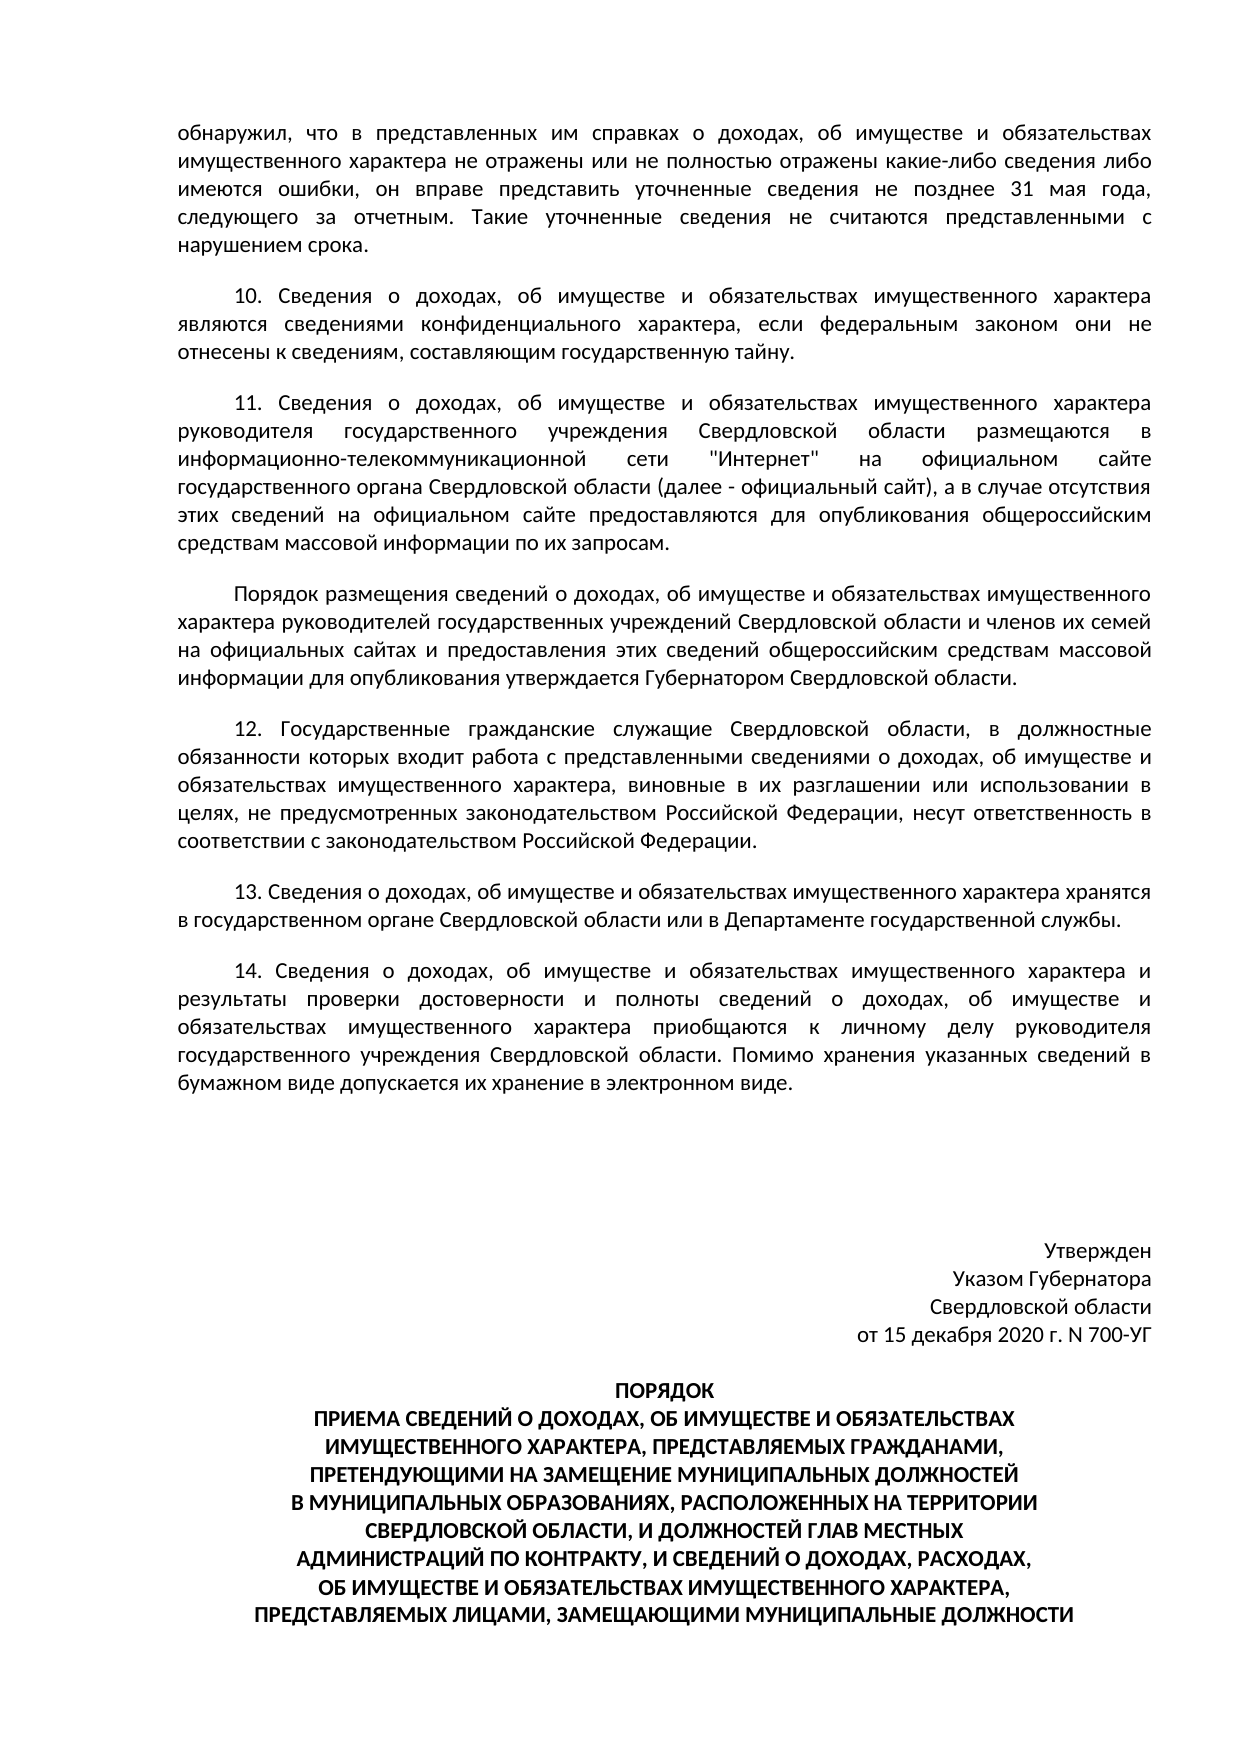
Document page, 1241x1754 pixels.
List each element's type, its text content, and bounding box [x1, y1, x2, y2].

text 12. Государственные гражданские служащие Свердловской области, в должностные обязанности которых входит работа с представленными сведениями о доходах, об имуществе и обязательствах имущественного характера, виновные в их разглашении или использовании в целях, не предусмотренных законодательством Российской Федерации, несут ответственность в соответствии с законодательством Российской Федерации. [177, 714, 1152, 854]
text 14. Сведения о доходах, об имуществе и обязательствах имущественного характера и результаты проверки достоверности и полноты сведений о доходах, об имуществе и обязательствах имущественного характера приобщаются к личному делу руководителя государственного учреждения Свердловской области. Помимо хранения указанных сведений в бумажном виде допускается их хранение в электронном виде. [177, 956, 1152, 1096]
text 10. Сведения о доходах, об имуществе и обязательствах имущественного характера являются сведениями конфиденциального характера, если федеральным законом они не отнесены к сведениям, составляющим государственную тайну. [177, 281, 1152, 365]
title ПРЕТЕНДУЮЩИМИ НА ЗАМЕЩЕНИЕ МУНИЦИПАЛЬНЫХ ДОЛЖНОСТЕЙ [177, 1461, 1152, 1488]
title АДМИНИСТРАЦИЙ ПО КОНТРАКТУ, И СВЕДЕНИЙ О ДОХОДАХ, РАСХОДАХ, [177, 1544, 1152, 1573]
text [177, 118, 1152, 258]
text Утвержден [177, 1236, 1152, 1264]
text Порядок размещения сведений о доходах, об имуществе и обязательствах имущественного характера руководителей государственных учреждений Свердловской области и членов их семей на официальных сайтах и предоставления этих сведений общероссийским средствам массовой информации для опубликования утверждается Губернатором Свердловской области. [177, 579, 1152, 691]
title ПРЕДСТАВЛЯЕМЫХ ЛИЦАМИ, ЗАМЕЩАЮЩИМИ МУНИЦИПАЛЬНЫЕ ДОЛЖНОСТИ [177, 1601, 1152, 1629]
title ИМУЩЕСТВЕННОГО ХАРАКТЕРА, ПРЕДСТАВЛЯЕМЫХ ГРАЖДАНАМИ, [177, 1432, 1152, 1461]
title СВЕРДЛОВСКОЙ ОБЛАСТИ, И ДОЛЖНОСТЕЙ ГЛАВ МЕСТНЫХ [177, 1517, 1152, 1544]
text Указом Губернатора [177, 1264, 1152, 1292]
title ОБ ИМУЩЕСТВЕ И ОБЯЗАТЕЛЬСТВАХ ИМУЩЕСТВЕННОГО ХАРАКТЕРА, [177, 1573, 1152, 1601]
title В МУНИЦИПАЛЬНЫХ ОБРАЗОВАНИЯХ, РАСПОЛОЖЕННЫХ НА ТЕРРИТОРИИ [177, 1488, 1152, 1517]
text Свердловской области [177, 1292, 1152, 1320]
text 11. Сведения о доходах, об имуществе и обязательствах имущественного характера руководителя государственного учреждения Свердловской области размещаются в информационно-телекоммуникационной сети "Интернет" на официальном сайте государственного органа Свердловской области (далее - официальный сайт), а в случае отсутствия этих сведений на официальном сайте предоставляются для опубликования общероссийским средствам массовой информации по их запросам. [177, 388, 1152, 556]
text от 15 декабря 2020 г. N 700-УГ [177, 1320, 1152, 1348]
title ПОРЯДОК [177, 1376, 1152, 1404]
text 13. Сведения о доходах, об имуществе и обязательствах имущественного характера хранятся в государственном органе Свердловской области или в Департаменте государственной службы. [177, 877, 1152, 933]
title ПРИЕМА СВЕДЕНИЙ О ДОХОДАХ, ОБ ИМУЩЕСТВЕ И ОБЯЗАТЕЛЬСТВАХ [177, 1404, 1152, 1432]
